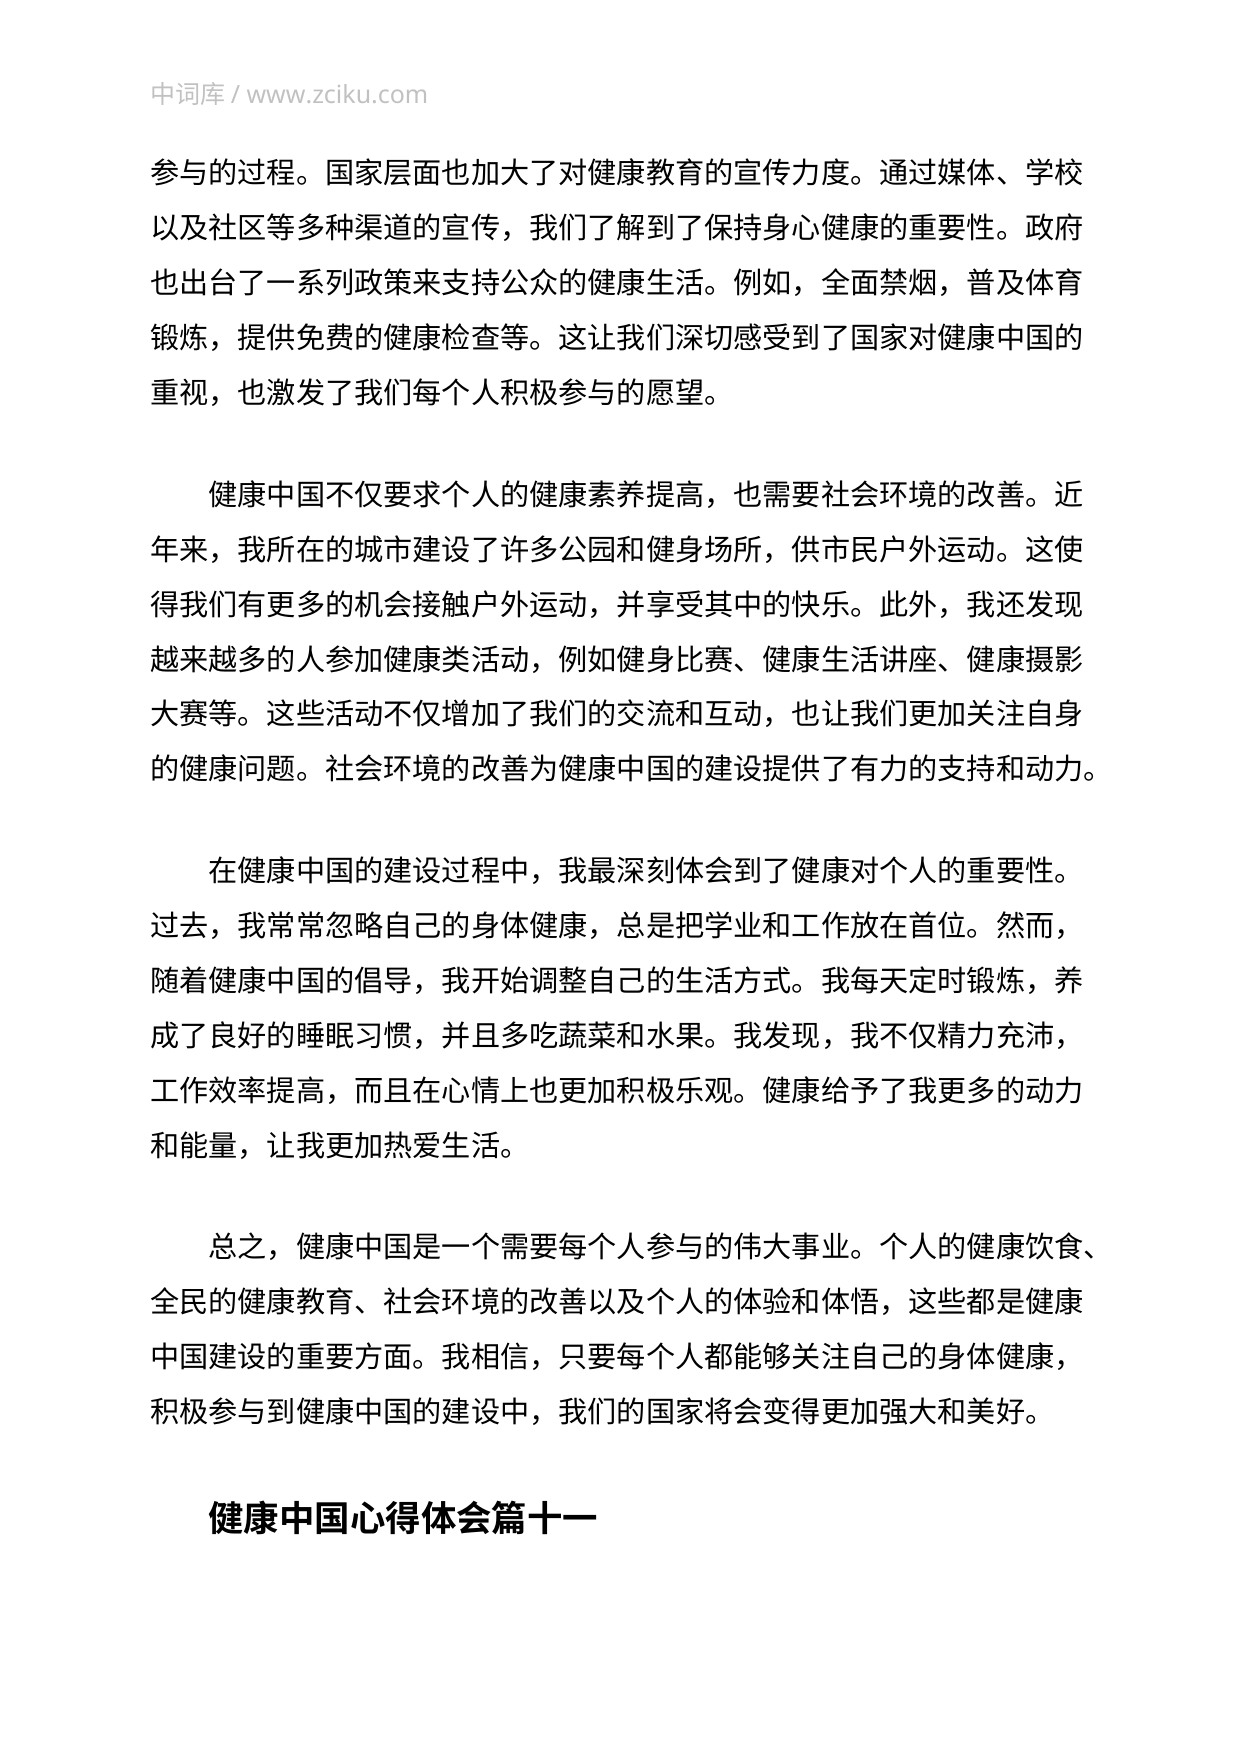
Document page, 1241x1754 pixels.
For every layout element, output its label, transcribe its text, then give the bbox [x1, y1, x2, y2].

text 在健康中国的建设过程中，我最深刻体会到了健康对个人的重要性。过去，我常常忽略自己的身体健康，总是把学业和工作放在首位。然而，随着健康中国的倡导，我开始调整自己的生活方式。我每天定时锻炼，养成了良好的睡眠习惯，并且多吃蔬菜和水果。我发现，我不仅精力充沛，工作效率提高，而且在心情上也更加积极乐观。健康给予了我更多的动力和能量，让我更加热爱生活。 [150, 848, 1090, 1164]
text 总之，健康中国是一个需要每个人参与的伟大事业。个人的健康饮食、全民的健康教育、社会环境的改善以及个人的体验和体悟，这些都是健康中国建设的重要方面。我相信，只要每个人都能够关注自己的身体健康，积极参与到健康中国的建设中，我们的国家将会变得更加强大和美好。 [150, 1224, 1090, 1431]
text 健康中国心得体会篇十一 [150, 1490, 1090, 1542]
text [150, 150, 1090, 412]
text 健康中国不仅要求个人的健康素养提高，也需要社会环境的改善。近年来，我所在的城市建设了许多公园和健身场所，供市民户外运动。这使得我们有更多的机会接触户外运动，并享受其中的快乐。此外，我还发现越来越多的人参加健康类活动，例如健身比赛、健康生活讲座、健康摄影大赛等。这些活动不仅增加了我们的交流和互动，也让我们更加关注自身的健康问题。社会环境的改善为健康中国的建设提供了有力的支持和动力。 [150, 471, 1090, 788]
